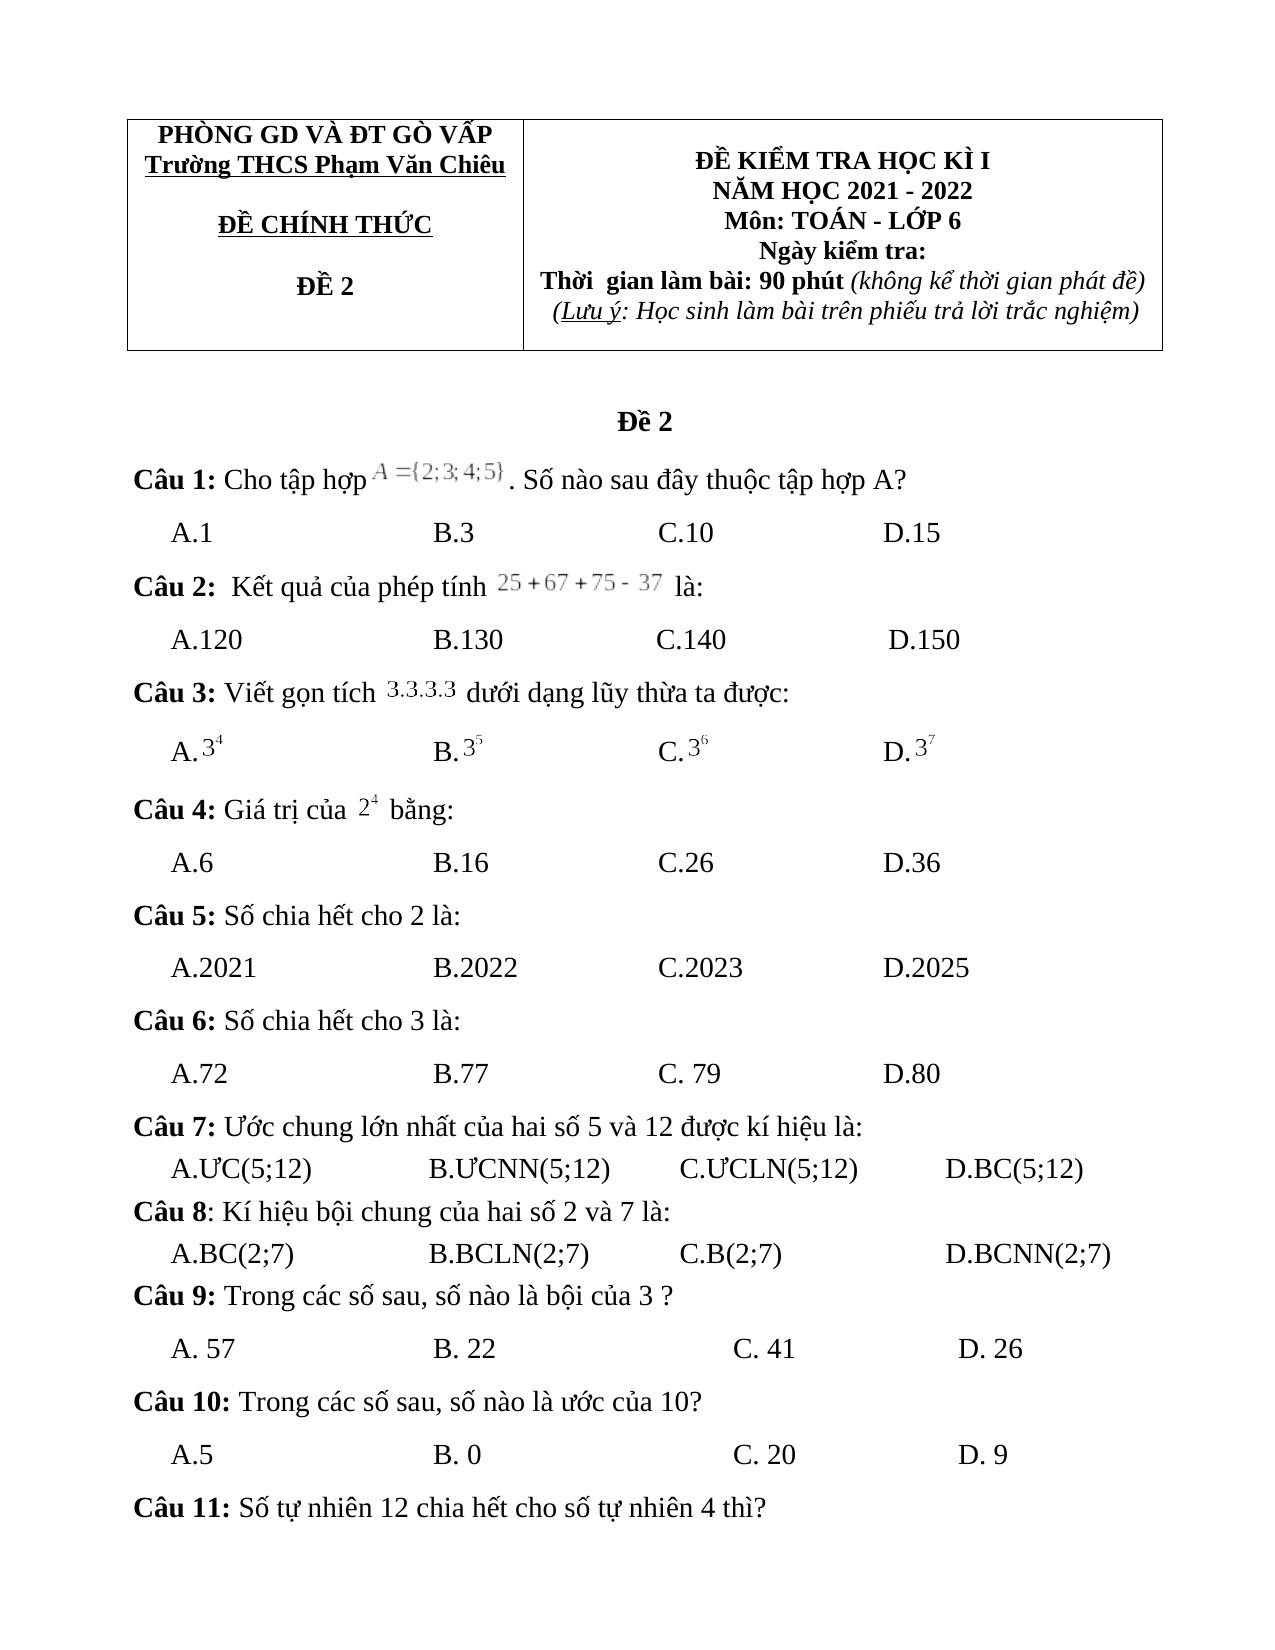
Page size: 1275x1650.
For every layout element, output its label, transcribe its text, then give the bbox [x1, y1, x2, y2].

text Câu 3: Viết gọn tích dưới dạng lũy thừa ta được: [133, 675, 1156, 709]
text Câu 4: Giá trị của bằng: [133, 787, 1156, 826]
table_header PHÒNG GD VÀ ĐT GÒ VẤP Trường THCS Phạm Văn Chiêu ĐỀ CHÍNH THỨC ĐỀ 2 [128, 120, 523, 350]
text A.2021 B.2022 C.2023 D.2025 [133, 951, 1156, 984]
table_header ĐỀ KIỂM TRA HỌC KÌ I NĂM HỌC 2021 - 2022 Môn: TOÁN - LỚP 6 Ngày kiểm tra: Thời gian làm bài: 90 phút (không kể thời gian phát đề) (Lưu ý: Học sinh làm bài trên phiếu trả lời trắc nghiệm) [524, 120, 1162, 350]
text Câu 2: Kết quả của phép tính là: [133, 568, 1156, 603]
text Câu 7: Ước chung lớn nhất của hai số 5 và 12 được kí hiệu là: [133, 1109, 1156, 1142]
text Câu 6: Số chia hết cho 3 là: [133, 1003, 1156, 1037]
text Câu 10: Trong các số sau, số nào là ước của 10? [133, 1384, 1156, 1418]
text A.72 B.77 C. 79 D.80 [133, 1056, 1156, 1090]
text A.5 B. 0 C. 20 D. 9 [133, 1437, 1156, 1471]
text A. 57 B. 22 C. 41 D. 26 [133, 1331, 1156, 1365]
text A.6 B.16 C.26 D.36 [133, 845, 1156, 878]
text Câu 9: Trong các số sau, số nào là bội của 3 ? [133, 1278, 1156, 1312]
text Câu 5: Số chia hết cho 2 là: [133, 898, 1156, 931]
text A.120 B.130 C.140 D.150 [133, 622, 1156, 655]
text Câu 8: Kí hiệu bội chung của hai số 2 và 7 là: [133, 1194, 1156, 1227]
text Câu 1: Cho tập hợp. Số nào sau đây thuộc tập hợp A? [133, 456, 1156, 496]
text Câu 11: Số tự nhiên 12 chia hết cho số tự nhiên 4 thì? [133, 1490, 1156, 1523]
text A. B. C. D. [133, 728, 1156, 768]
text A.1 B.3 C.10 D.15 [133, 515, 1156, 549]
text A.ƯC(5;12) B.ƯCNN(5;12) C.ƯCLN(5;12) D.BC(5;12) [133, 1151, 1156, 1185]
text A.BC(2;7) B.BCLN(2;7) C.B(2;7) D.BCNN(2;7) [133, 1236, 1156, 1270]
text Đề 2 [133, 404, 1156, 437]
